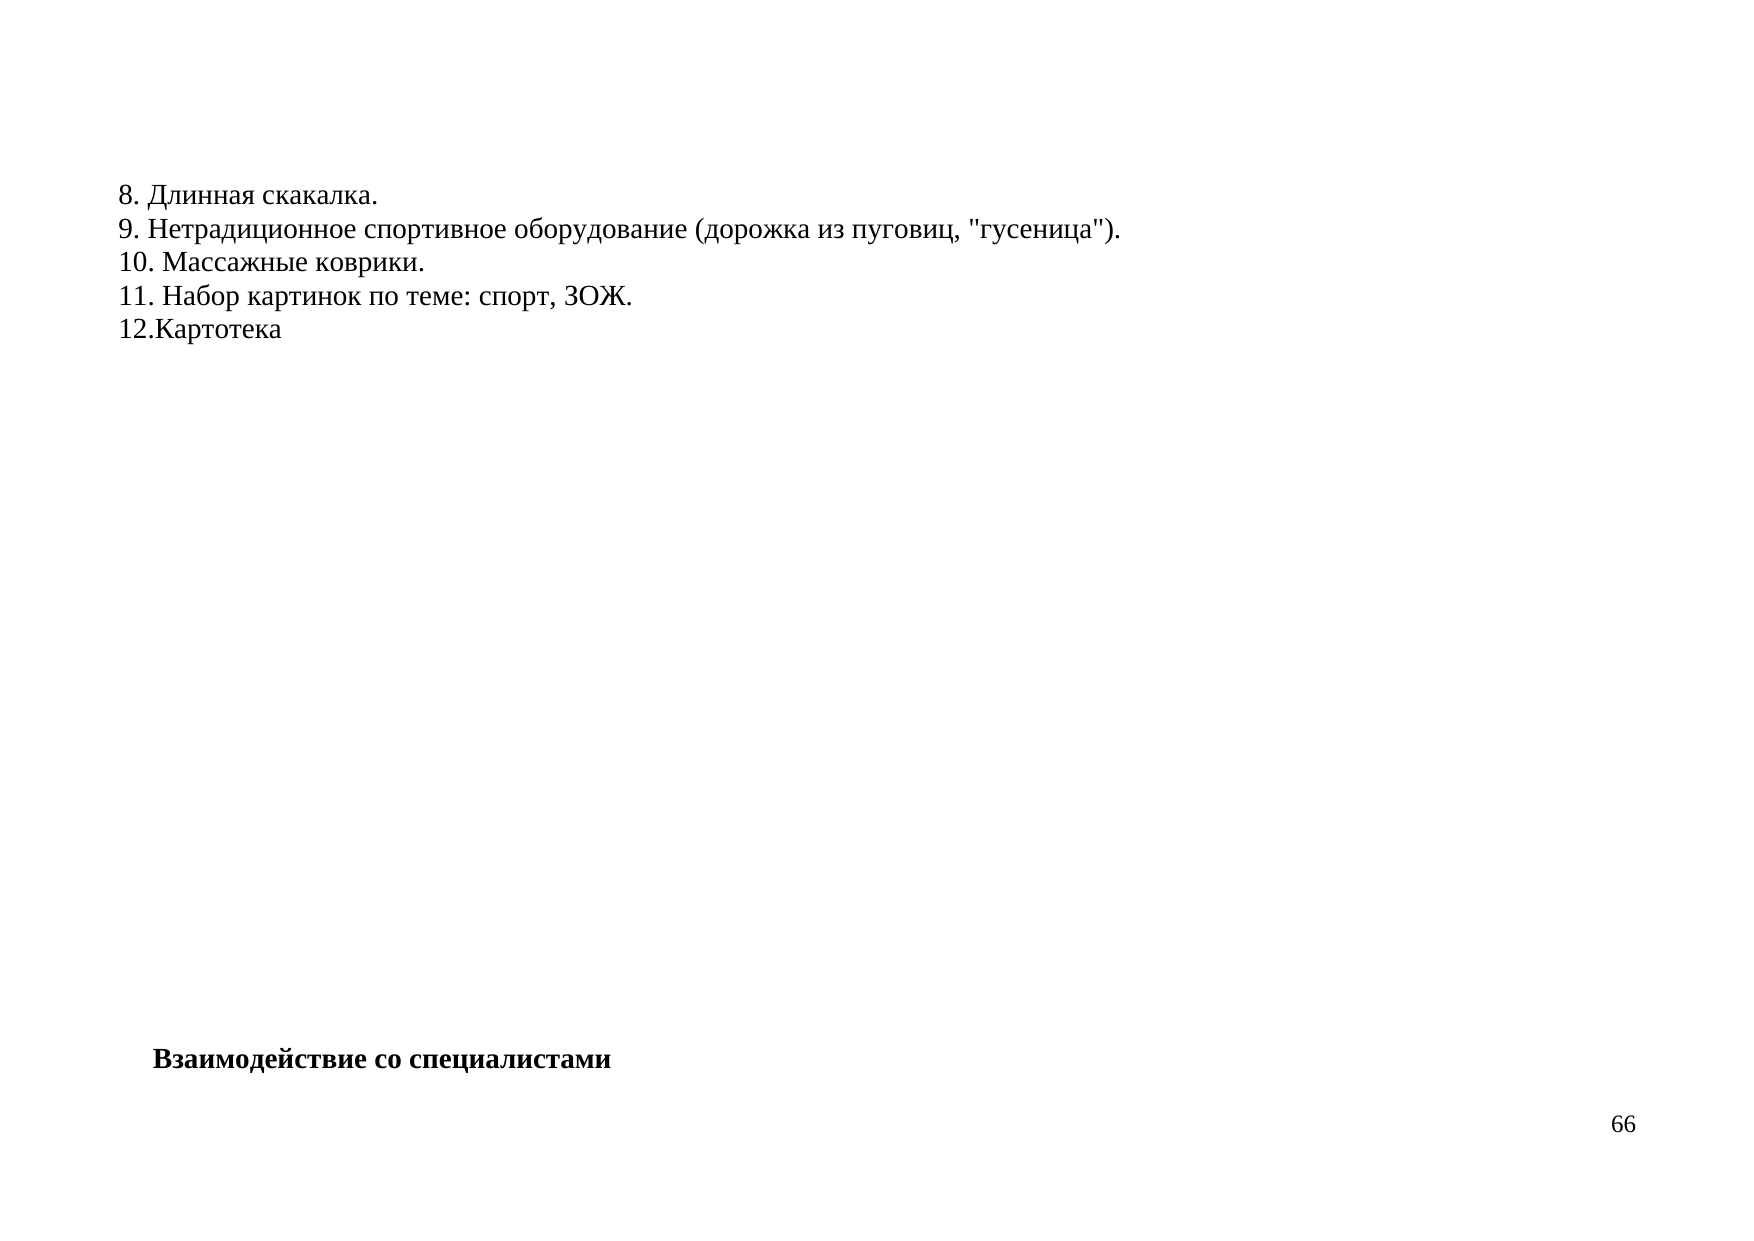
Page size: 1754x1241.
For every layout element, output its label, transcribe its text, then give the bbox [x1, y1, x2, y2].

text 12.Картотека [118, 311, 1636, 345]
text 8. Длинная скакалка. [118, 177, 1636, 211]
text 9. Нетрадиционное спортивное оборудование (дорожка из пуговиц, "гусеница"). [118, 211, 1636, 244]
text 10. Массажные коврики. [118, 244, 1636, 278]
text Взаимодействие со специалистами [119, 1041, 1634, 1075]
text 11. Набор картинок по теме: спорт, ЗОЖ. [118, 278, 1636, 311]
